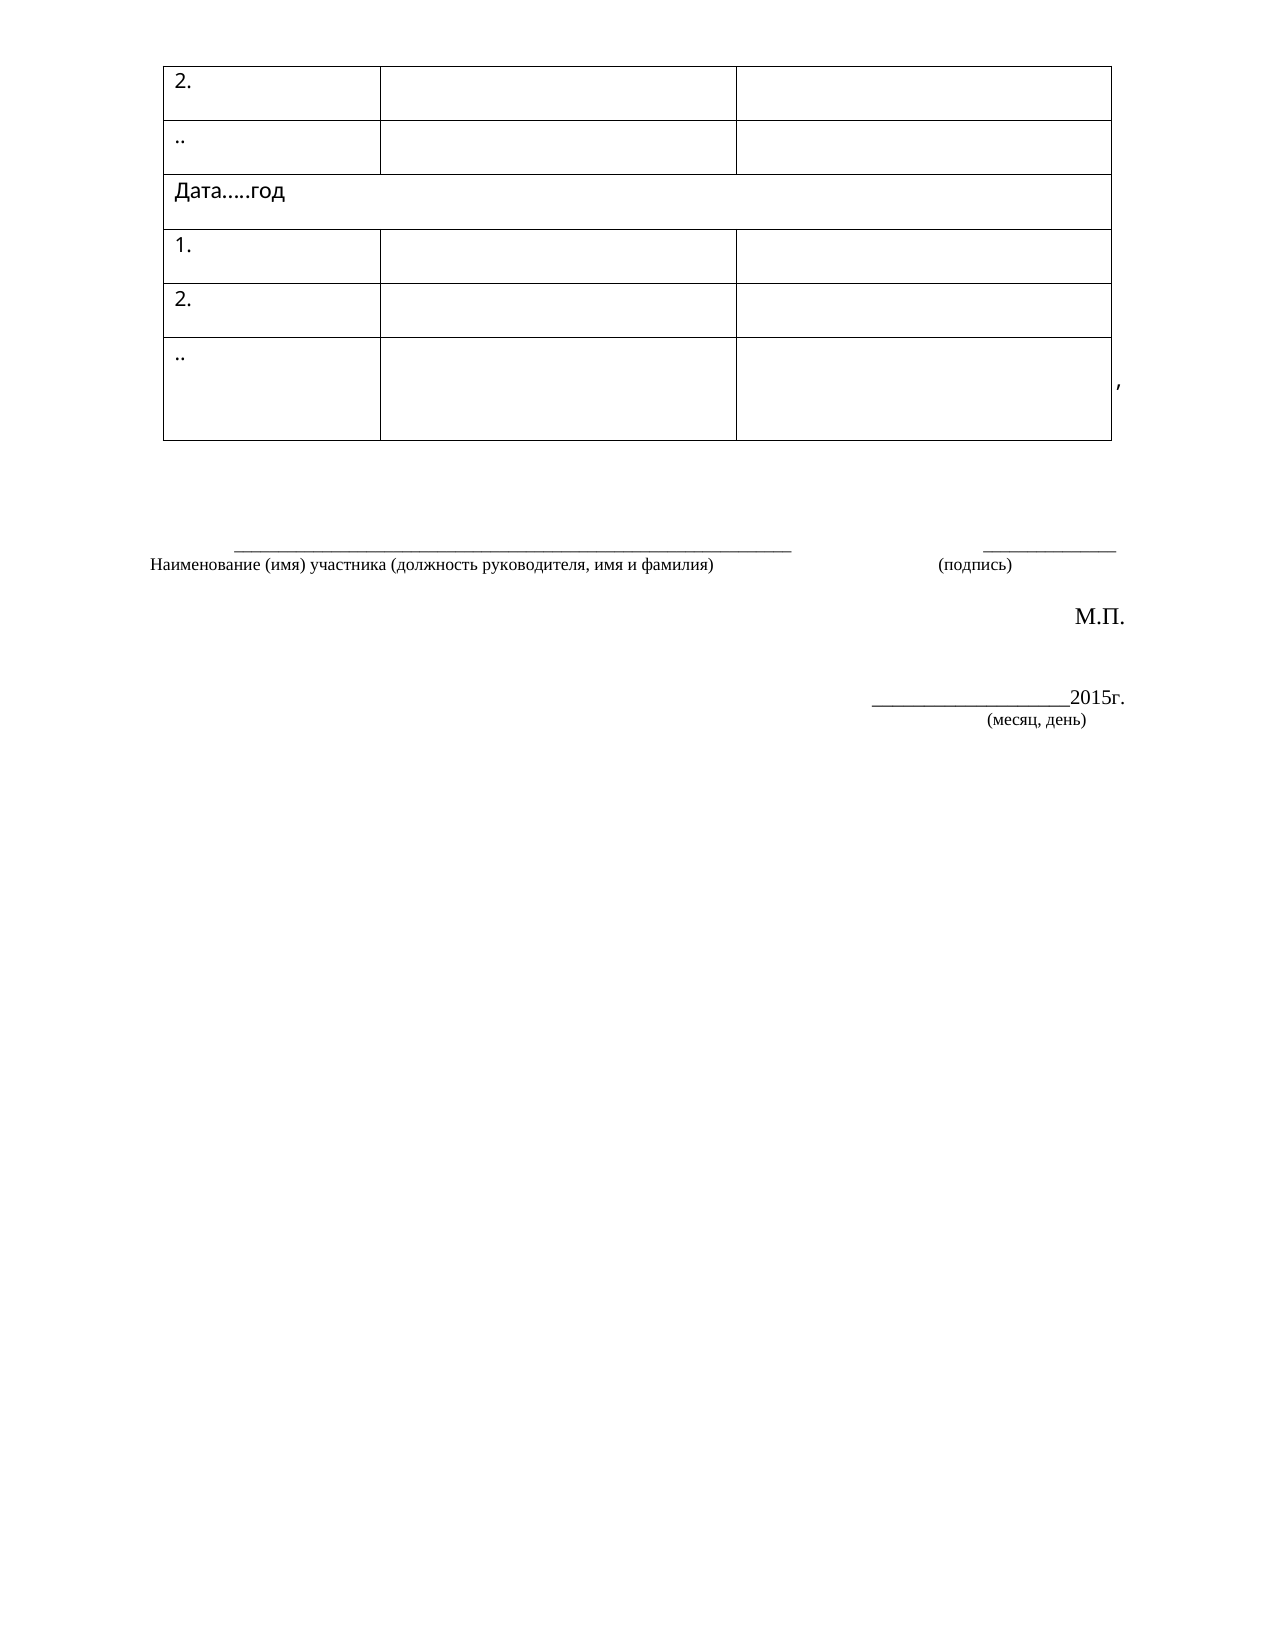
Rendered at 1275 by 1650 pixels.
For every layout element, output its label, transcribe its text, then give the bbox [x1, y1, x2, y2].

text М.П. [187, 602, 1125, 629]
table_cell [737, 121, 1111, 174]
table_cell .. [164, 121, 380, 174]
text _______________________________________________________________ _______________ Наименование (имя) участника (должность руководителя, имя и фамилия) (подпись) [150, 534, 1125, 574]
table_cell [381, 230, 736, 283]
table_cell 2. [164, 284, 380, 337]
table_cell [381, 121, 736, 174]
table_cell Дата…..год [164, 175, 1111, 229]
table_cell [381, 284, 736, 337]
table_cell 2. [164, 67, 380, 120]
table_cell [737, 284, 1111, 337]
table_cell [737, 67, 1111, 120]
table_cell .. [164, 338, 380, 440]
text (месяц, день) [150, 709, 1125, 729]
table_cell [737, 230, 1111, 283]
table_cell [737, 338, 1111, 440]
table_cell [381, 67, 736, 120]
table_cell [381, 338, 736, 440]
text ___________________2015г. [150, 685, 1125, 709]
table_cell 1. [164, 230, 380, 283]
